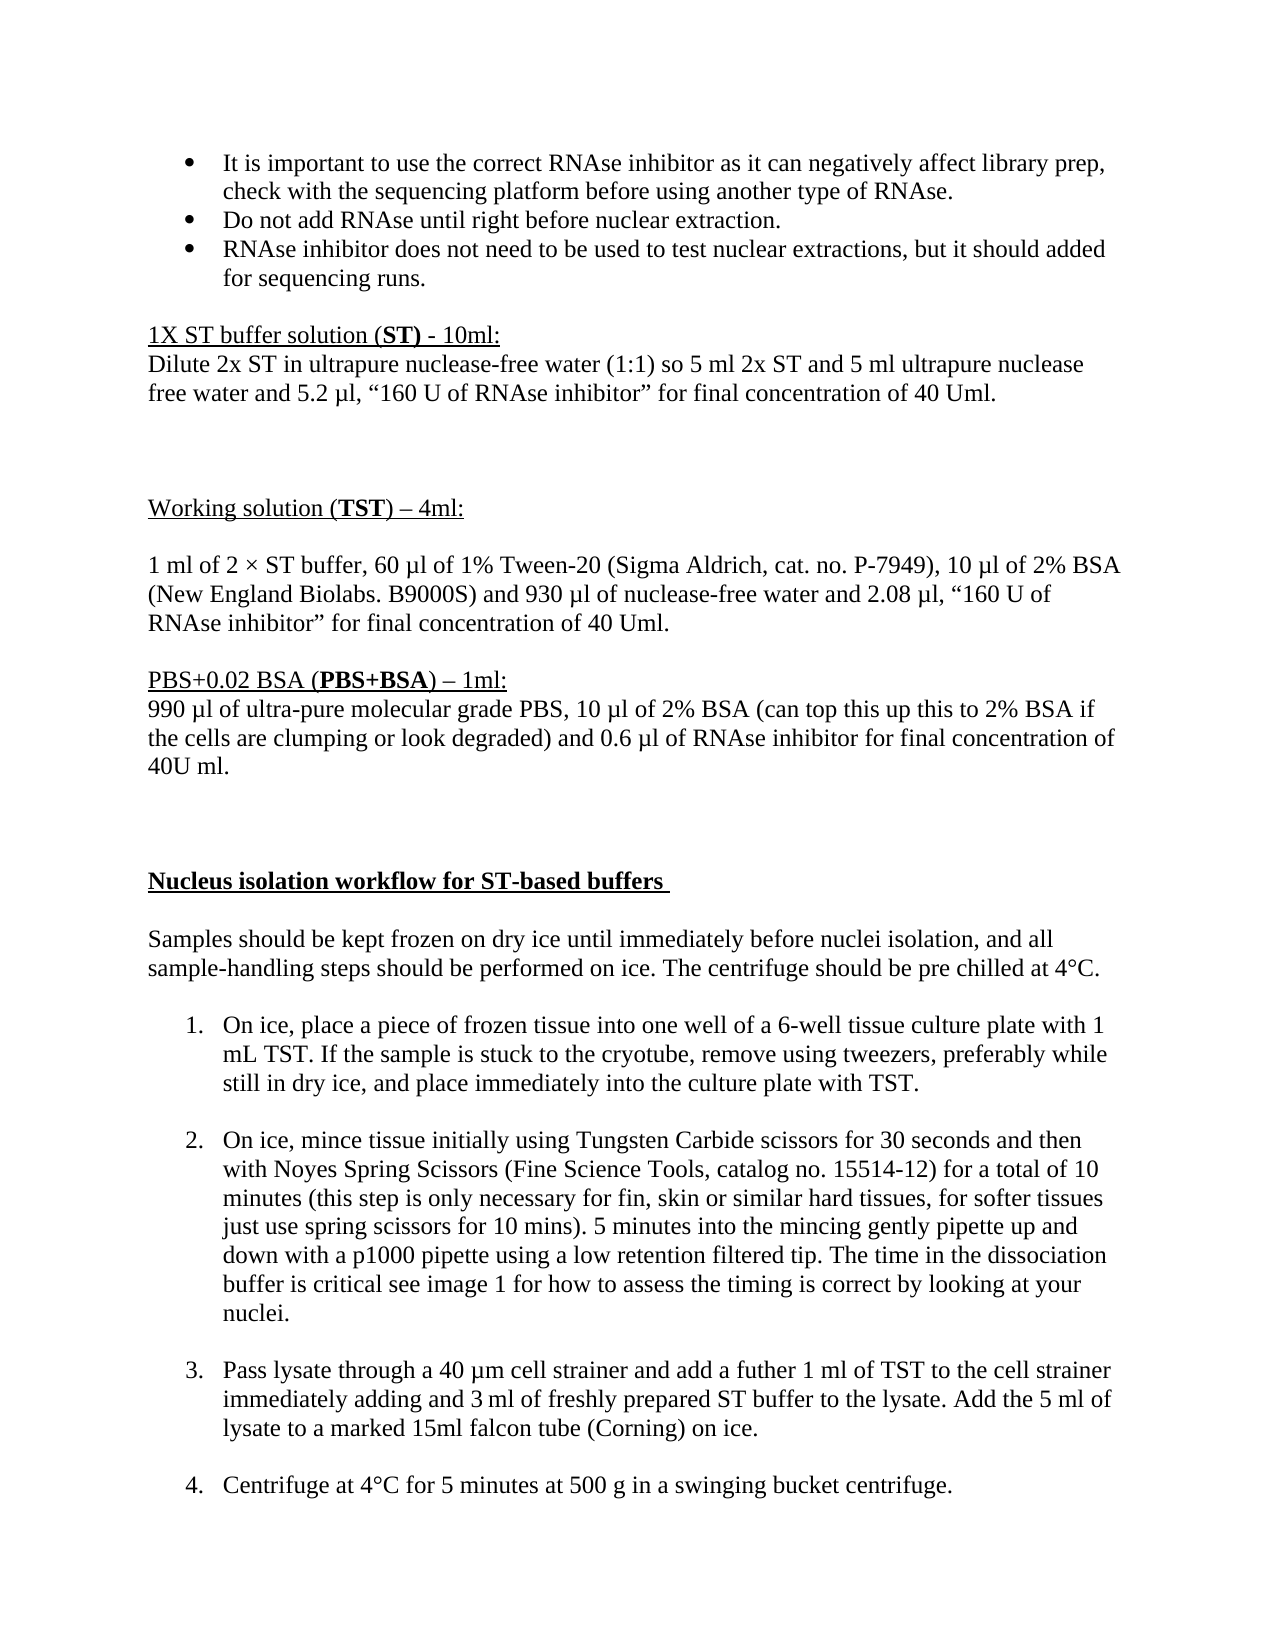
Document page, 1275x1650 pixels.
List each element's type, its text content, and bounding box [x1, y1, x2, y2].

list Do not add RNAse until right before nuclear extraction. [185, 205, 1127, 234]
list On ice, place a piece of frozen tissue into one well of a 6-well tissue culture plate with 1 mL TST. If the sample is stuck to the cryotube, remove using tweezers, preferably while still in dry ice, and place immediately into the culture plate with TST. [185, 1010, 1127, 1096]
text 1 ml of 2 × ST buffer, 60 µl of 1% Tween-20 (Sigma Aldrich, cat. no. P-7949), 10 µl of 2% BSA (New England Biolabs. B9000S) and 930 µl of nuclease-free water and 2.08 µl, “160 U of RNAse inhibitor” for final concentration of 40 Uml. [148, 550, 1127, 636]
text Dilute 2x ST in ultrapure nuclease-free water (1:1) so 5 ml 2x ST and 5 ml ultrapure nuclease free water and 5.2 µl, “160 U of RNAse inhibitor” for final concentration of 40 Uml. [148, 349, 1127, 406]
text Nucleus isolation workflow for ST-based buffers [148, 866, 1127, 895]
text 1X ST buffer solution (ST) - 10ml: [148, 320, 1127, 349]
list Centrifuge at 4°C for 5 minutes at 500 g in a swinging bucket centrifuge. [185, 1470, 1127, 1499]
list It is important to use the correct RNAse inhibitor as it can negatively affect library prep, check with the sequencing platform before using another type of RNAse. [185, 148, 1127, 205]
list RNAse inhibitor does not need to be used to test nuclear extractions, but it should added for sequencing runs. [185, 234, 1127, 291]
text PBS+0.02 BSA (PBS+BSA) – 1ml: [148, 665, 1127, 694]
list On ice, mince tissue initially using Tungsten Carbide scissors for 30 seconds and then with Noyes Spring Scissors (Fine Science Tools, catalog no. 15514-12) for a total of 10 minutes (this step is only necessary for fin, skin or similar hard tissues, for softer tissues just use spring scissors for 10 mins). 5 minutes into the mincing gently pipette up and down with a p1000 pipette using a low retention filtered tip. The time in the dissociation buffer is critical see image 1 for how to assess the timing is correct by looking at your nuclei. [185, 1125, 1127, 1326]
text Working solution (TST) – 4ml: [148, 493, 1127, 521]
text Samples should be kept frozen on dry ice until immediately before nuclei isolation, and all sample-handling steps should be performed on ice. The centrifuge should be pre chilled at 4°C. [148, 924, 1127, 981]
list Pass lysate through a 40 µm cell strainer and add a futher 1 ml of TST to the cell strainer immediately adding and 3 ml of freshly prepared ST buffer to the lysate. Add the 5 ml of lysate to a marked 15ml falcon tube (Corning) on ice. [185, 1355, 1127, 1441]
text 990 µl of ultra-pure molecular grade PBS, 10 µl of 2% BSA (can top this up this to 2% BSA if the cells are clumping or look degraded) and 0.6 µl of RNAse inhibitor for final concentration of 40U ml. [148, 694, 1127, 780]
